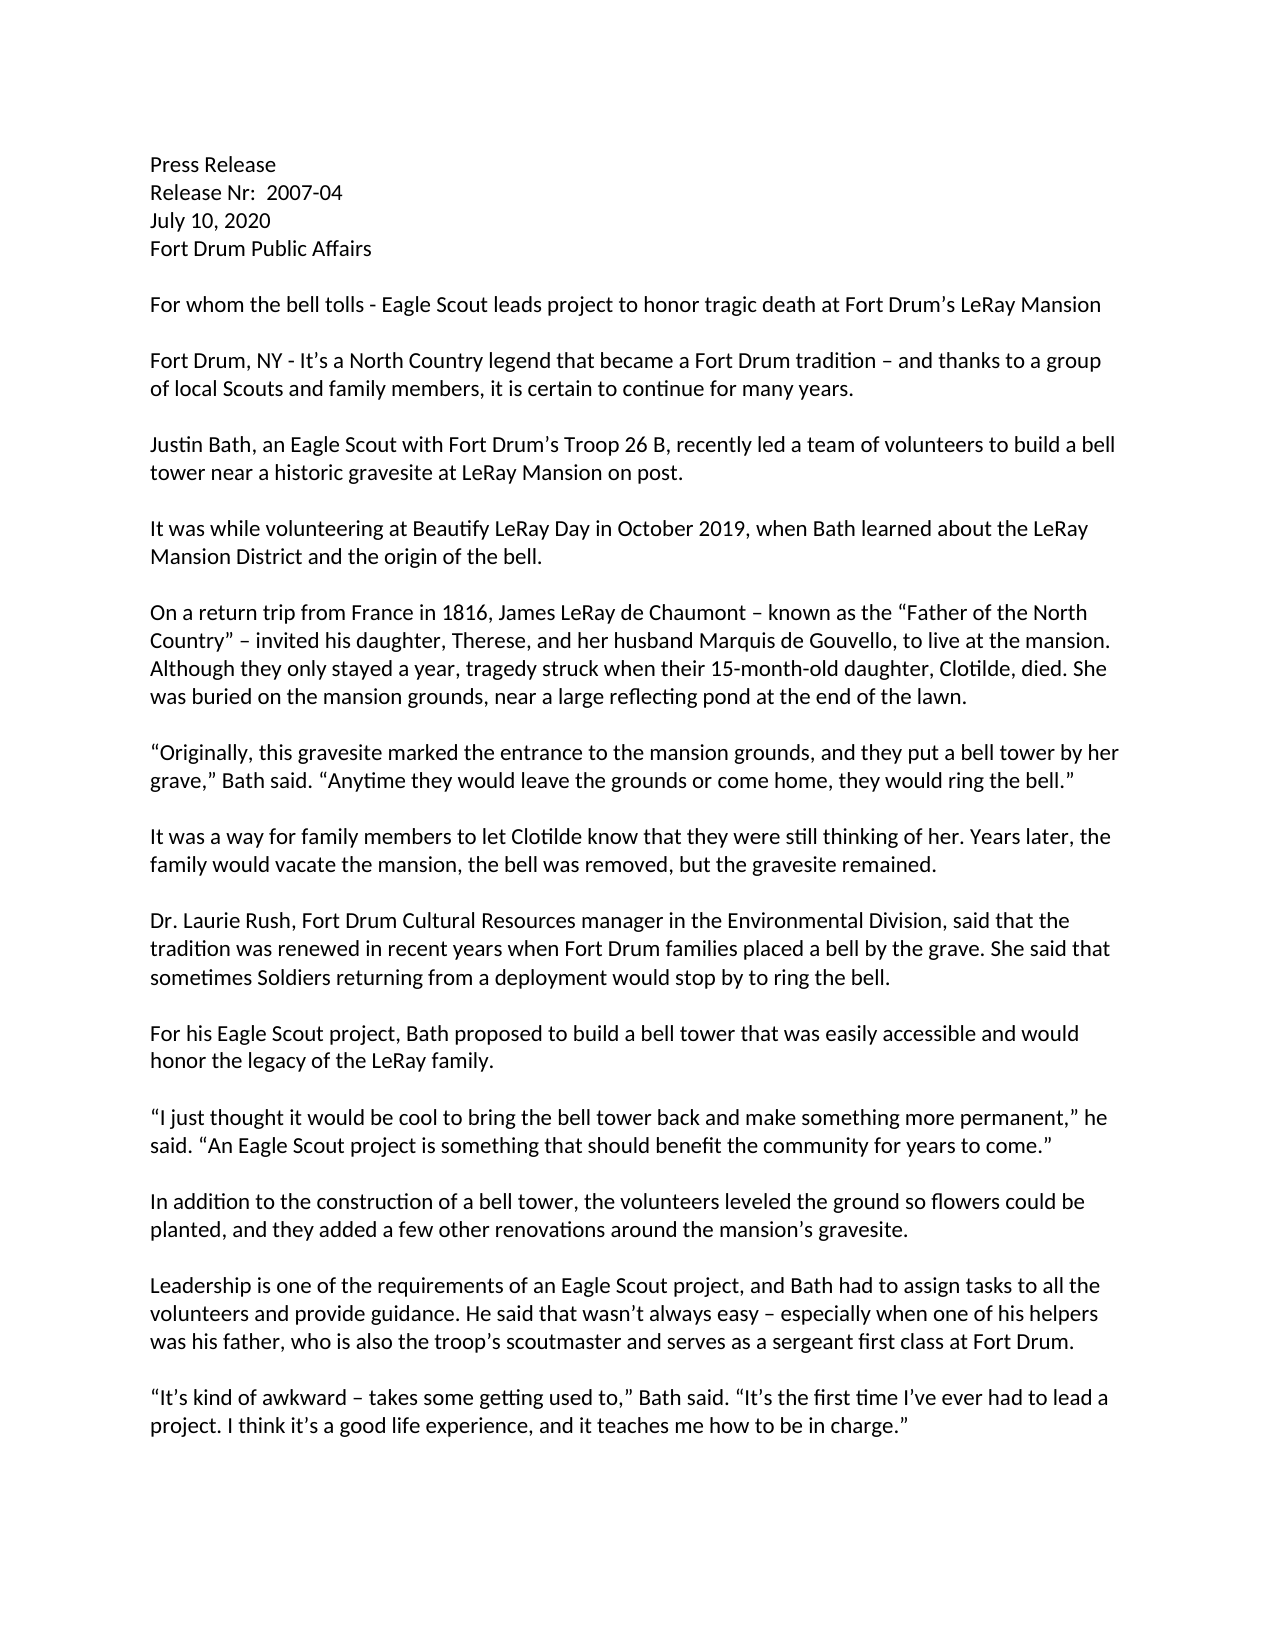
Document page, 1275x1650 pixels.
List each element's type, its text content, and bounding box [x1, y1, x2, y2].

text Leadership is one of the requirements of an Eagle Scout project, and Bath had to assign tasks to all the volunteers and provide guidance. He said that wasn’t always easy – especially when one of his helpers was his father, who is also the troop’s scoutmaster and serves as a sergeant first class at Fort Drum. [150, 1271, 1125, 1355]
text It was a way for family members to let Clotilde know that they were still thinking of her. Years later, the family would vacate the mansion, the bell was removed, but the gravesite remained. [150, 822, 1125, 878]
text It was while volunteering at Beautify LeRay Day in October 2019, when Bath learned about the LeRay Mansion District and the origin of the bell. [150, 514, 1125, 570]
text July 10, 2020 [150, 206, 1125, 234]
text For whom the bell tolls - Eagle Scout leads project to honor tragic death at Fort Drum’s LeRay Mansion [150, 290, 1125, 318]
text “It’s kind of awkward – takes some getting used to,” Bath said. “It’s the first time I’ve ever had to lead a project. I think it’s a good life experience, and it teaches me how to be in charge.” [150, 1383, 1125, 1439]
text Justin Bath, an Eagle Scout with Fort Drum’s Troop 26 B, recently led a team of volunteers to build a bell tower near a historic gravesite at LeRay Mansion on post. [150, 430, 1125, 486]
text Fort Drum Public Affairs [150, 234, 1125, 262]
text In addition to the construction of a bell tower, the volunteers leveled the ground so flowers could be planted, and they added a few other renovations around the mansion’s gravesite. [150, 1187, 1125, 1243]
text On a return trip from France in 1816, James LeRay de Chaumont – known as the “Father of the North Country” – invited his daughter, Therese, and her husband Marquis de Gouvello, to live at the mansion. Although they only stayed a year, tragedy struck when their 15-month-old daughter, Clotilde, died. She was buried on the mansion grounds, near a large reflecting pond at the end of the lawn. [150, 598, 1125, 710]
text “I just thought it would be cool to bring the bell tower back and make something more permanent,” he said. “An Eagle Scout project is something that should benefit the community for years to come.” [150, 1103, 1125, 1159]
text “Originally, this gravesite marked the entrance to the mansion grounds, and they put a bell tower by her grave,” Bath said. “Anytime they would leave the grounds or come home, they would ring the bell.” [150, 738, 1125, 794]
text Fort Drum, NY - It’s a North Country legend that became a Fort Drum tradition – and thanks to a group of local Scouts and family members, it is certain to continue for many years. [150, 346, 1125, 402]
text Dr. Laurie Rush, Fort Drum Cultural Resources manager in the Environmental Division, said that the tradition was renewed in recent years when Fort Drum families placed a bell by the grave. She said that sometimes Soldiers returning from a deployment would stop by to ring the bell. [150, 907, 1125, 991]
text Release Nr: 2007-04 [150, 178, 1125, 206]
text For his Eagle Scout project, Bath proposed to build a bell tower that was easily accessible and would honor the legacy of the LeRay family. [150, 1019, 1125, 1075]
text Press Release [150, 150, 1125, 178]
